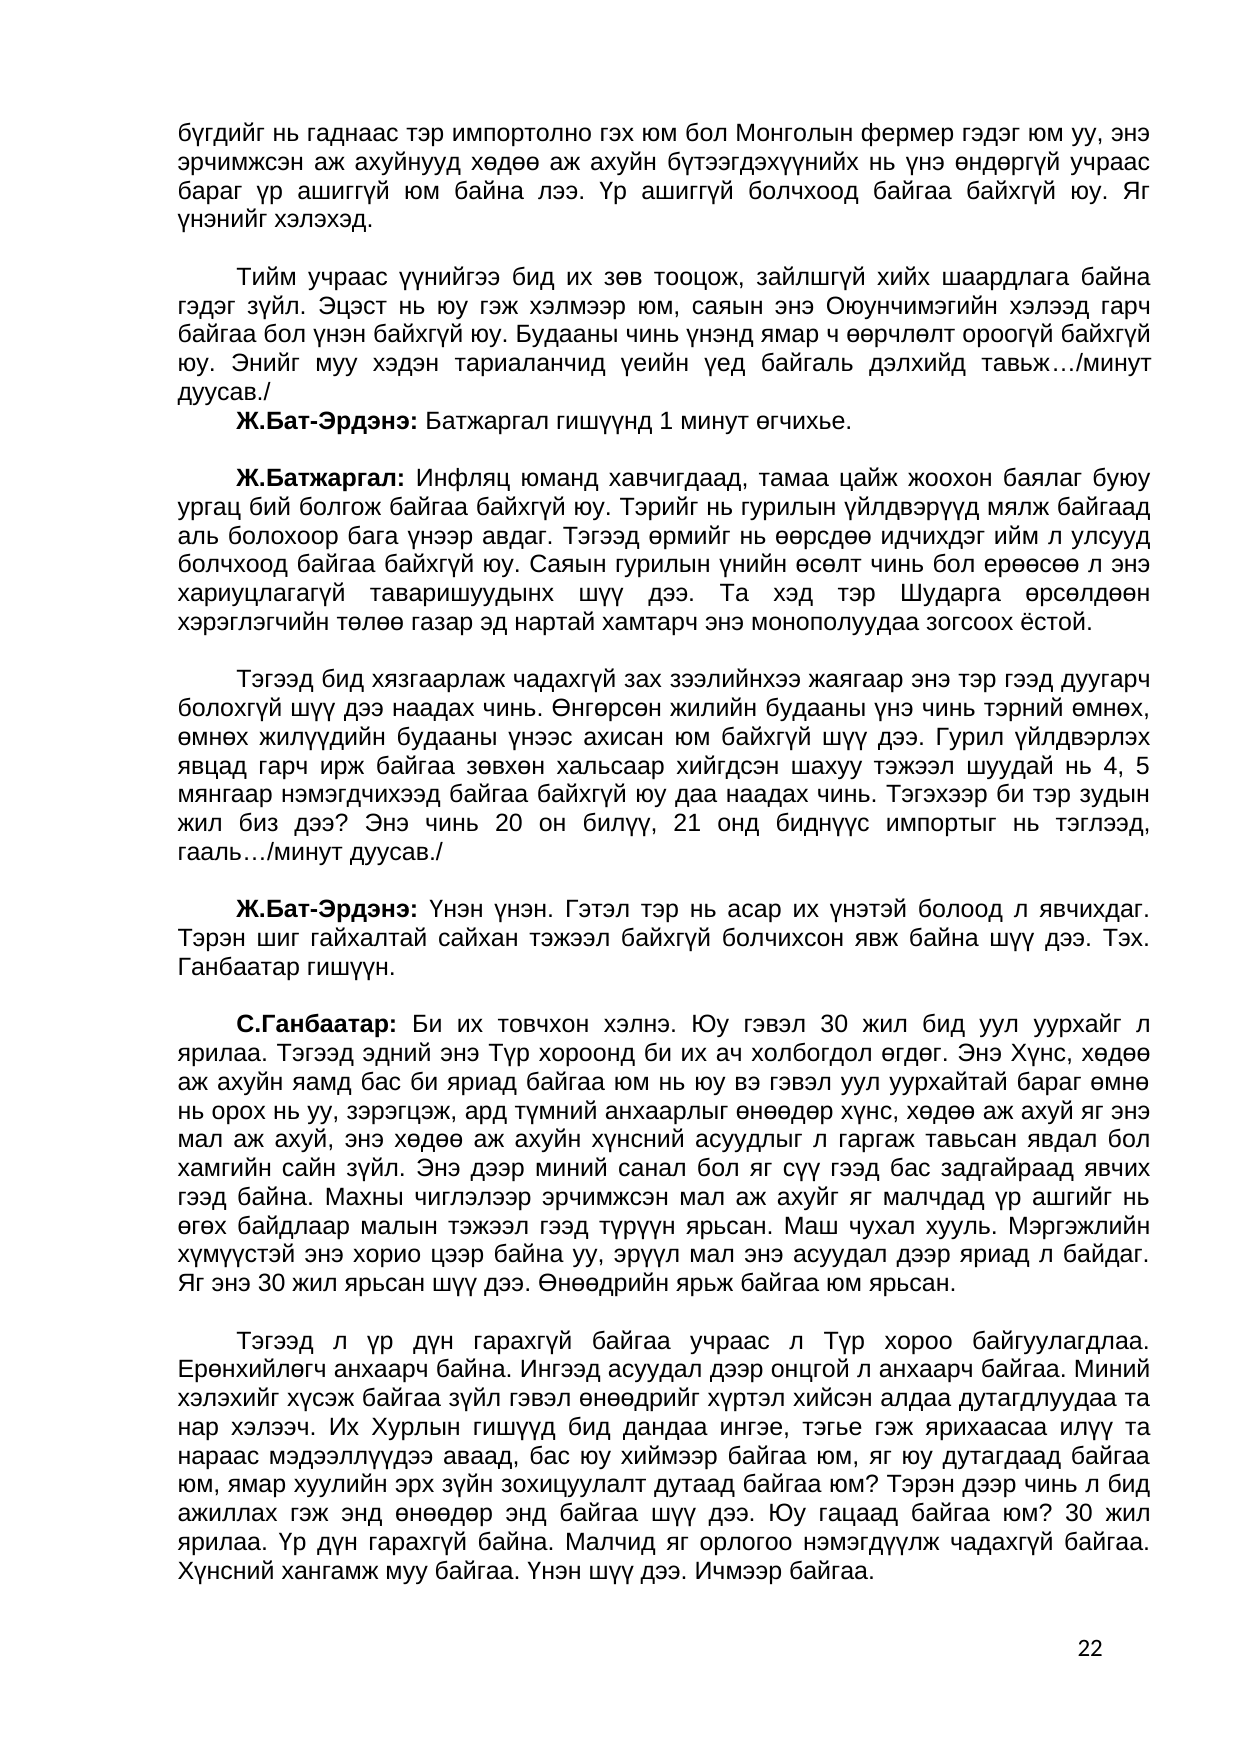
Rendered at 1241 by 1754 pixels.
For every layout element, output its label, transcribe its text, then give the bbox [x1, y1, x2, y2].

text С.Ганбаатар: Би их товчхон хэлнэ. Юу гэвэл 30 жил бид уул уурхайг л ярилаа. Тэгээд эдний энэ Түр хороонд би их ач холбогдол өгдөг. Энэ Хүнс, хөдөө аж ахуйн яамд бас би яриад байгаа юм нь юу вэ гэвэл уул уурхайтай бараг өмнө нь орох нь уу, зэрэгцэж, ард түмний анхаарлыг өнөөдөр хүнс, хөдөө аж ахуй яг энэ мал аж ахуй, энэ хөдөө аж ахуйн хүнсний асуудлыг л гаргаж тавьсан явдал бол хамгийн сайн зүйл. Энэ дээр миний санал бол яг сүү гээд бас задгайраад явчих гээд байна. Махны чиглэлээр эрчимжсэн мал аж ахуйг яг малчдад үр ашгийг нь өгөх байдлаар малын тэжээл гээд түрүүн ярьсан. Маш чухал хууль. Мэргэжлийн хүмүүстэй энэ хорио цээр байна уу, эрүүл мал энэ асуудал дээр яриад л байдаг. Яг энэ 30 жил ярьсан шүү дээ. Өнөөдрийн ярьж байгаа юм ярьсан. [177, 1009, 1152, 1297]
text Ж.Батжаргал: Инфляц юманд хавчигдаад, тамаа цайж жоохон баялаг буюу ургац бий болгож байгаа байхгүй юу. Тэрийг нь гурилын үйлдвэрүүд мялж байгаад аль болохоор бага үнээр авдаг. Тэгээд өрмийг нь өөрсдөө идчихдэг ийм л улсууд болчхоод байгаа байхгүй юу. Саяын гурилын үнийн өсөлт чинь бол ерөөсөө л энэ хариуцлагагүй таваришуудынх шүү дээ. Та хэд тэр Шударга өрсөлдөөн хэрэглэгчийн төлөө газар эд нартай хамтарч энэ монополуудаа зогсоох ёстой. [177, 463, 1152, 636]
text Тийм учраас үүнийгээ бид их зөв тооцож, зайлшгүй хийх шаардлага байна гэдэг зүйл. Эцэст нь юу гэж хэлмээр юм, саяын энэ Оюунчимэгийн хэлээд гарч байгаа бол үнэн байхгүй юу. Будааны чинь үнэнд ямар ч өөрчлөлт ороогүй байхгүй юу. Энийг муу хэдэн тариаланчид үеийн үед байгаль дэлхийд тавьж…/минут дуусав./ [177, 262, 1152, 406]
text Тэгээд л үр дүн гарахгүй байгаа учраас л Түр хороо байгуулагдлаа. Ерөнхийлөгч анхаарч байна. Ингээд асуудал дээр онцгой л анхаарч байгаа. Миний хэлэхийг хүсэж байгаа зүйл гэвэл өнөөдрийг хүртэл хийсэн алдаа дутагдлуудаа та нар хэлээч. Их Хурлын гишүүд бид дандаа ингэе, тэгье гэж ярихаасаа илүү та нараас мэдээллүүдээ аваад, бас юу хиймээр байгаа юм, яг юу дутагдаад байгаа юм, ямар хуулийн эрх зүйн зохицуулалт дутаад байгаа юм? Тэрэн дээр чинь л бид ажиллах гэж энд өнөөдөр энд байгаа шүү дээ. Юу гацаад байгаа юм? 30 жил ярилаа. Үр дүн гарахгүй байна. Малчид яг орлогоо нэмэгдүүлж чадахгүй байгаа. Хүнсний хангамж муу байгаа. Үнэн шүү дээ. Ичмээр байгаа. [177, 1326, 1152, 1584]
text Тэгээд бид хязгаарлаж чадахгүй зах зээлийнхээ жаягаар энэ тэр гээд дуугарч болохгүй шүү дээ наадах чинь. Өнгөрсөн жилийн будааны үнэ чинь тэрний өмнөх, өмнөх жилүүдийн будааны үнээс ахисан юм байхгүй шүү дээ. Гурил үйлдвэрлэх явцад гарч ирж байгаа зөвхөн хальсаар хийгдсэн шахуу тэжээл шуудай нь 4, 5 мянгаар нэмэгдчихээд байгаа байхгүй юу даа наадах чинь. Тэгэхээр би тэр зудын жил биз дээ? Энэ чинь 20 он билүү, 21 онд биднүүс импортыг нь тэглээд, гааль…/минут дуусав./ [177, 664, 1152, 866]
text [177, 118, 1152, 233]
text Ж.Бат-Эрдэнэ: Үнэн үнэн. Гэтэл тэр нь асар их үнэтэй болоод л явчихдаг. Тэрэн шиг гайхалтай сайхан тэжээл байхгүй болчихсон явж байна шүү дээ. Тэх. Ганбаатар гишүүн. [177, 894, 1152, 981]
text Ж.Бат-Эрдэнэ: Батжаргал гишүүнд 1 минут өгчихье. [177, 406, 1152, 434]
